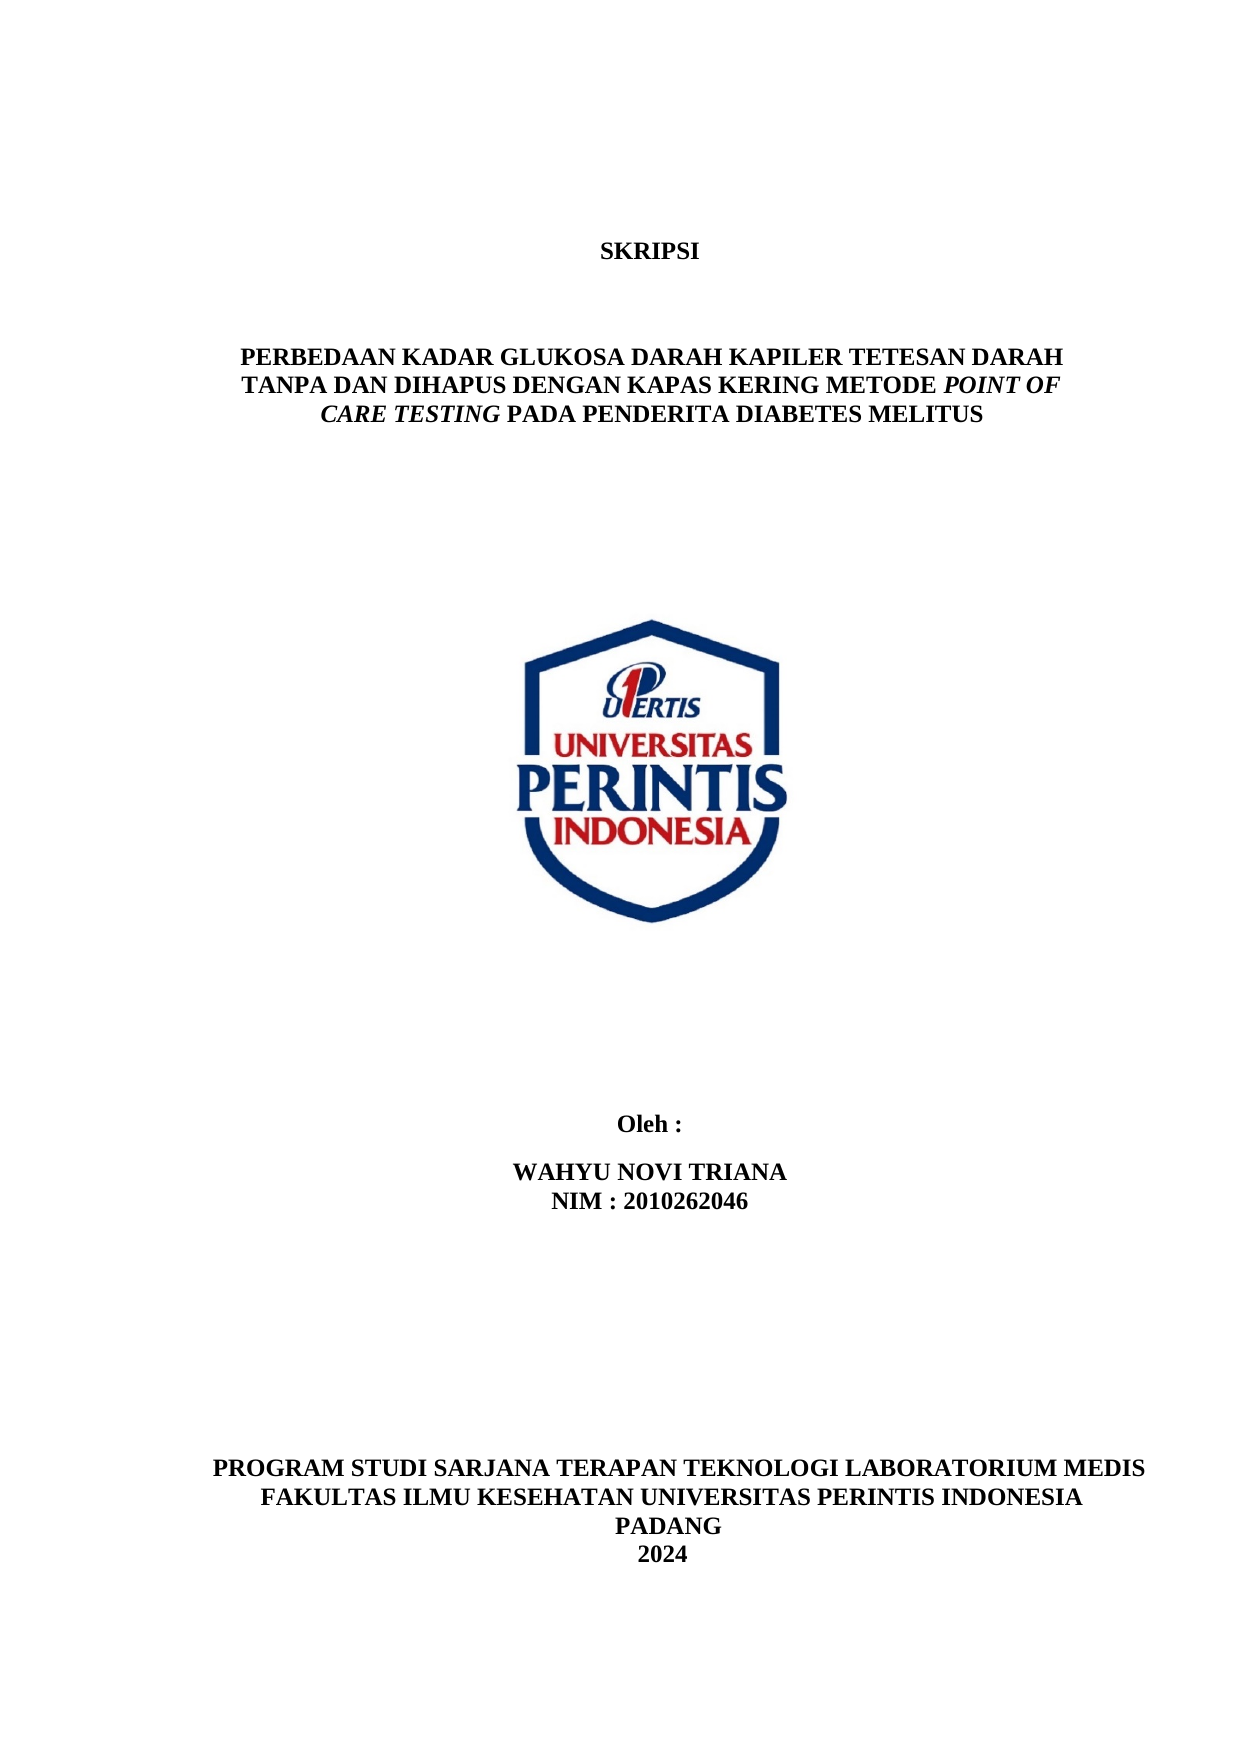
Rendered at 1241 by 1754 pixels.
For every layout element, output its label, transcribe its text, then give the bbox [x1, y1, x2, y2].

text 2024 [236, 1539, 1063, 1568]
text Oleh : [236, 1109, 1063, 1138]
text PERBEDAAN KADAR GLUKOSA DARAH KAPILER TETESAN DARAH TANPA DAN DIHAPUS DENGAN KAPAS KERING METODE POINT OF CARE TESTING PADA PENDERITA DIABETES MELITUS [236, 342, 1068, 428]
text PROGRAM STUDI SARJANA TERAPAN TEKNOLOGI LABORATORIUM MEDIS FAKULTAS ILMU KESEHATAN UNIVERSITAS PERINTIS INDONESIA [177, 1453, 1167, 1511]
text NIM : 2010262046 [236, 1186, 1063, 1215]
text SKRIPSI [236, 236, 1063, 265]
picture [466, 581, 833, 948]
text PADANG [236, 1511, 1063, 1539]
text WAHYU NOVI TRIANA [236, 1157, 1063, 1186]
